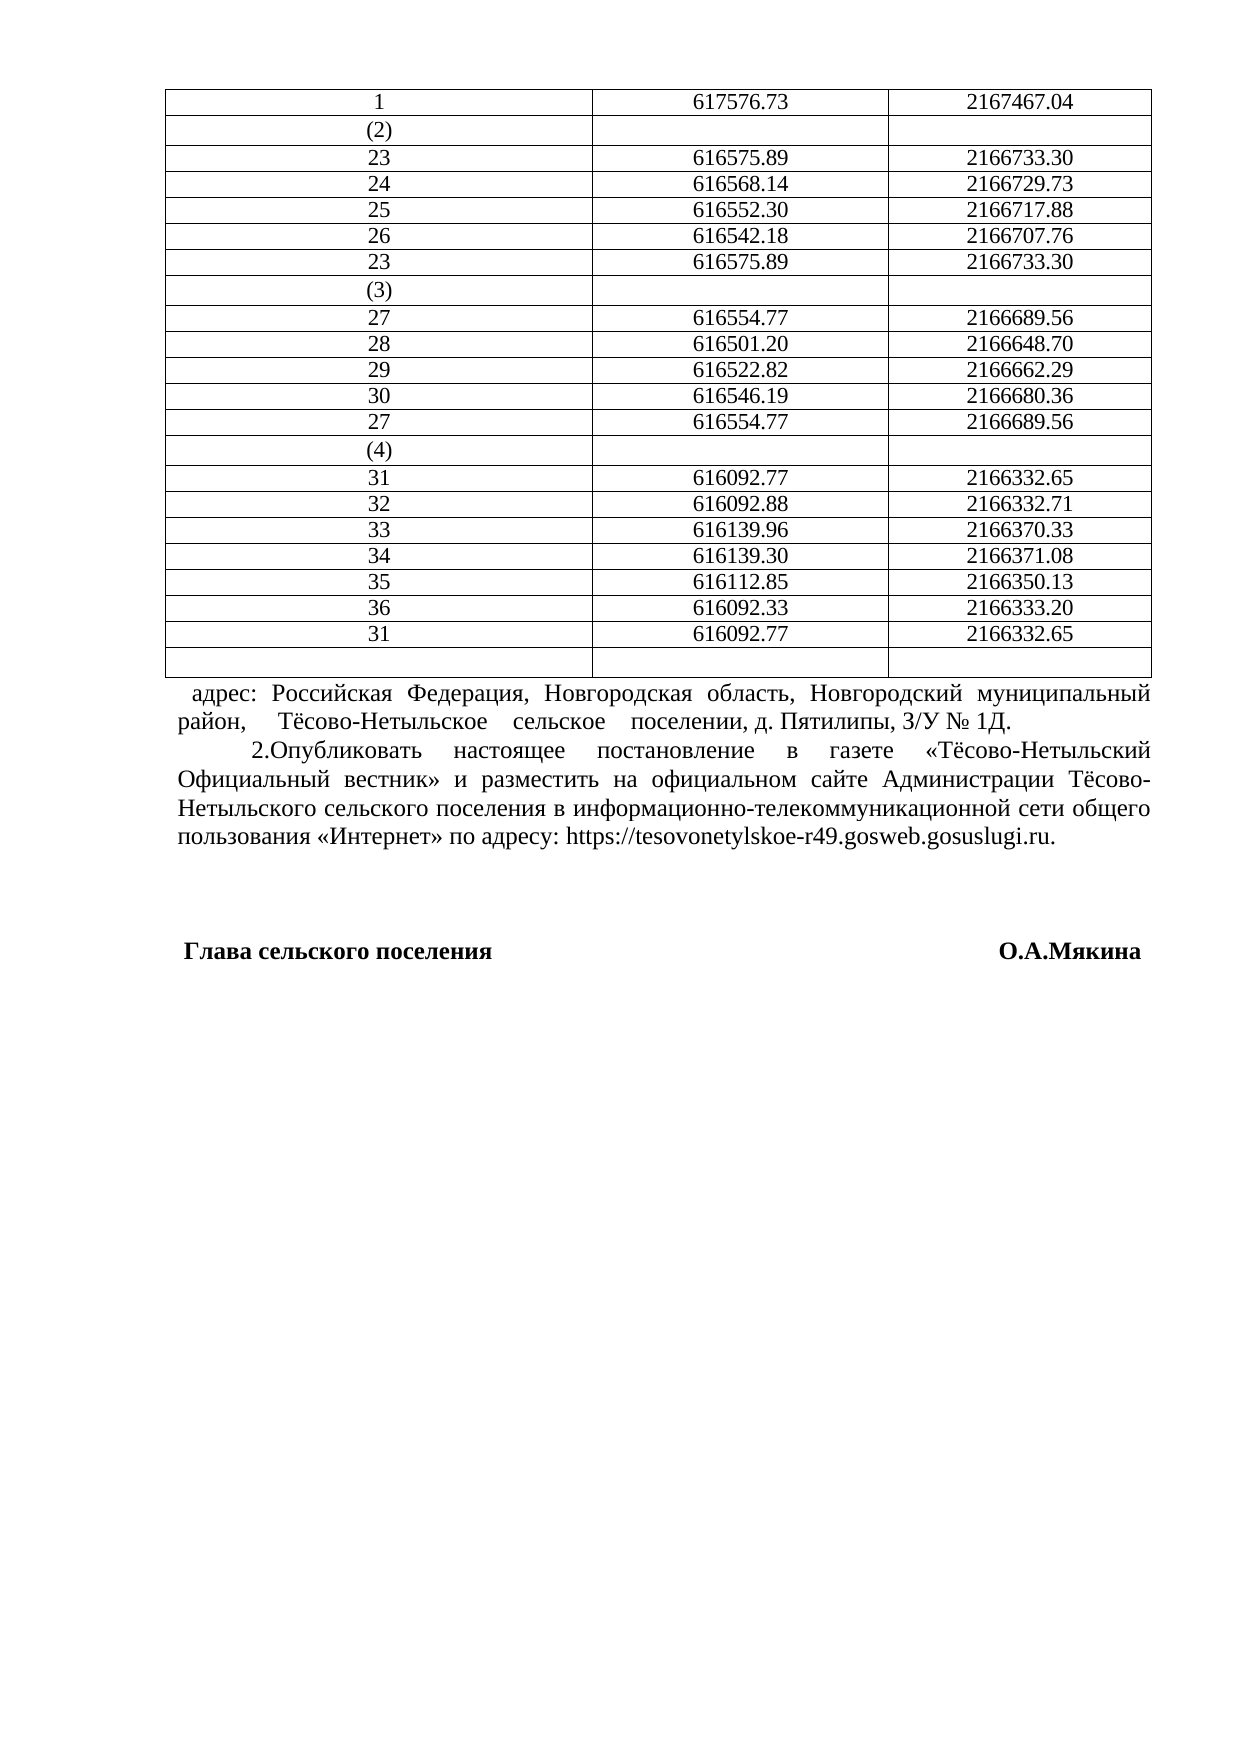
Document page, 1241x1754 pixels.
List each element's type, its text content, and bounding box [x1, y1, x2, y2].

table_cell 28 [166, 332, 592, 357]
table_cell 27 [166, 306, 592, 331]
table_cell 29 [166, 358, 592, 383]
table_cell [889, 276, 1151, 304]
table_cell 616139.30 [593, 544, 888, 569]
table_cell 616139.96 [593, 518, 888, 543]
table_cell 616092.88 [593, 492, 888, 517]
table_cell 26 [166, 224, 592, 249]
table_cell 2166350.13 [889, 570, 1151, 595]
table_cell 616501.20 [593, 332, 888, 357]
table_cell 2166707.76 [889, 224, 1151, 249]
text 2.Опубликовать настоящее постановление в газете «Тёсово-Нетыльский Официальный вестник» и разместить на официальном сайте Администрации Тёсово-Нетыльского сельского поселения в информационно-телекоммуникационной сети общего пользования «Интернет» по адресу: https://tesovonetylskoe-r49.gosweb.gosuslugi.ru. [177, 735, 1152, 850]
table_cell 2166662.29 [889, 358, 1151, 383]
table_cell 616112.85 [593, 570, 888, 595]
table_cell 31 [166, 466, 592, 491]
table_cell 616546.19 [593, 384, 888, 409]
table_cell 2166733.30 [889, 146, 1151, 171]
table_cell 25 [166, 198, 592, 223]
table_cell 2166689.56 [889, 410, 1151, 435]
table_cell 33 [166, 518, 592, 543]
table_cell [593, 436, 888, 464]
table_cell 2166729.73 [889, 172, 1151, 197]
table_cell 616552.30 [593, 198, 888, 223]
table_cell 616575.89 [593, 250, 888, 275]
table_cell 2166333.20 [889, 596, 1151, 621]
table_cell 616554.77 [593, 410, 888, 435]
table_cell 30 [166, 384, 592, 409]
table_cell 2166332.65 [889, 622, 1151, 647]
text адрес: Российская Федерация, Новгородская область, Новгородский муниципальный район, Тёсово-Нетыльское сельское поселении, д. Пятилипы, З/У № 1Д. [177, 678, 1152, 735]
table_cell 2166680.36 [889, 384, 1151, 409]
table_cell 2166717.88 [889, 198, 1151, 223]
table_cell [889, 436, 1151, 464]
table_cell 617576.73 [593, 90, 888, 115]
table_cell [593, 648, 888, 677]
table_cell 31 [166, 622, 592, 647]
table_cell 616092.77 [593, 622, 888, 647]
table_cell 2167467.04 [889, 90, 1151, 115]
table_cell [889, 116, 1151, 144]
table_cell [593, 276, 888, 304]
table_cell 1 [166, 90, 592, 115]
table_cell 616092.33 [593, 596, 888, 621]
table_cell 32 [166, 492, 592, 517]
table_cell 27 [166, 410, 592, 435]
table_cell 24 [166, 172, 592, 197]
table_cell 616554.77 [593, 306, 888, 331]
table_cell 2166733.30 [889, 250, 1151, 275]
table_cell 23 [166, 250, 592, 275]
table_cell 2166370.33 [889, 518, 1151, 543]
table_cell 2166648.70 [889, 332, 1151, 357]
table_cell 35 [166, 570, 592, 595]
table_cell 616092.77 [593, 466, 888, 491]
table_cell [889, 648, 1151, 677]
table_cell [593, 116, 888, 144]
table_cell (4) [166, 436, 592, 464]
table_cell 2166332.71 [889, 492, 1151, 517]
table_cell 616575.89 [593, 146, 888, 171]
table_cell 616522.82 [593, 358, 888, 383]
table_cell 2166689.56 [889, 306, 1151, 331]
table_cell 2166332.65 [889, 466, 1151, 491]
table_cell 34 [166, 544, 592, 569]
table_cell 23 [166, 146, 592, 171]
text Глава сельского поселения О.А.Мякина [177, 936, 1152, 965]
table_cell (3) [166, 276, 592, 304]
table_cell 616542.18 [593, 224, 888, 249]
table_cell (2) [166, 116, 592, 144]
table_cell [166, 648, 592, 677]
table_cell 2166371.08 [889, 544, 1151, 569]
table_cell 36 [166, 596, 592, 621]
table_cell 616568.14 [593, 172, 888, 197]
